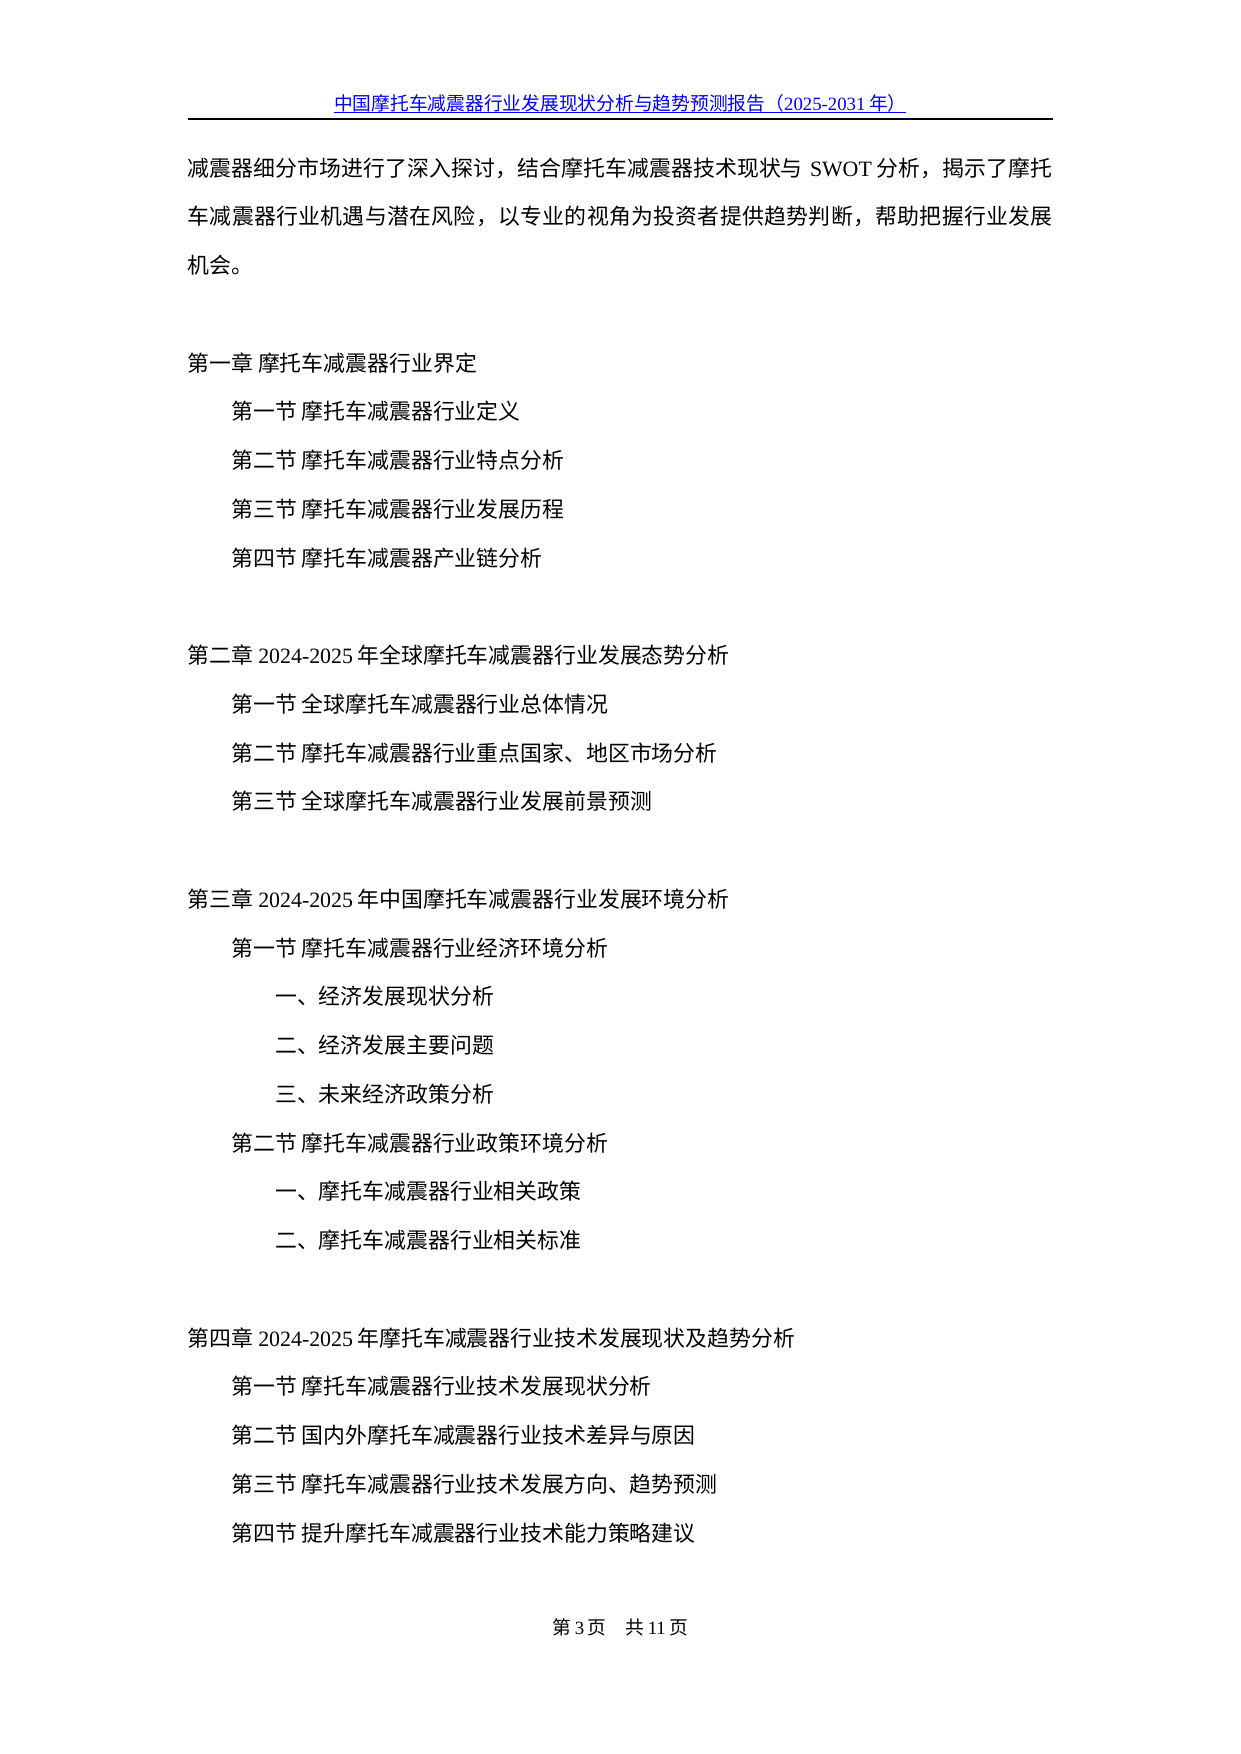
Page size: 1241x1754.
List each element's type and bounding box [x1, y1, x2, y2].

text [187, 150, 1053, 1548]
